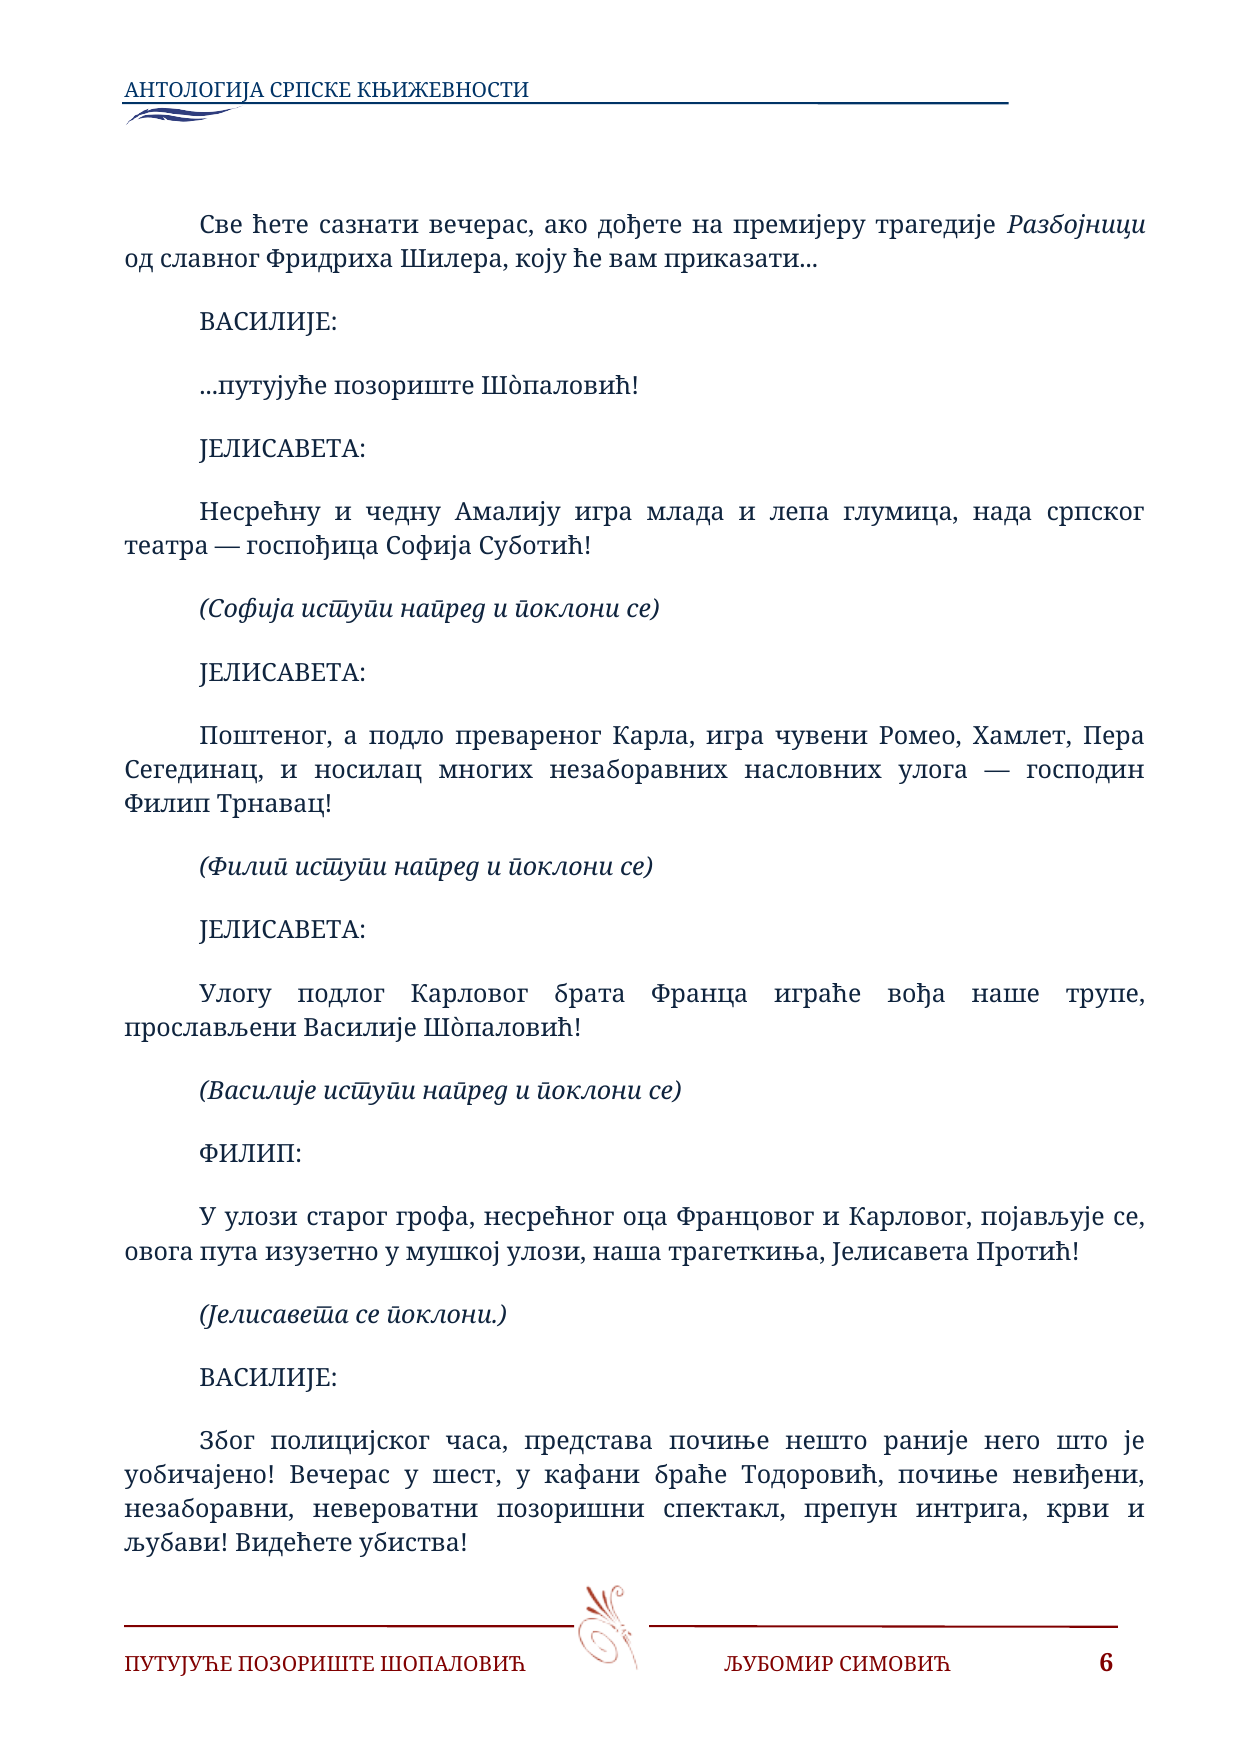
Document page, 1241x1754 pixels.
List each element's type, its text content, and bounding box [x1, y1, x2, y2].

text Улогу подлог Карловог брата Франца играће вођа наше трупе, прослављени Василије Шòпаловић! [124, 975, 1146, 1043]
text Због полицијског часа, представа почиње нешто раније него што је уобичајено! Вечерас у шест, у кафани браће Тодоровић, почиње невиђени, незаборавни, невероватни позоришни спектакл, препун интрига, крви и љубави! Видећете убиства! [124, 1423, 1146, 1559]
text (Василије иступи напред и поклони се) [124, 1073, 1146, 1107]
text Несрећну и чедну Амалију игра млада и лепа глумица, нада српског театра — госпођица Софија Суботић! [124, 494, 1146, 562]
text (Филип иступи напред и поклони се) [124, 849, 1146, 883]
text ВАСИЛИЈЕ: [124, 304, 1146, 338]
text Све ћете сазнати вечерас, ако дођете на премијеру трагедије Разбојници од славног Фридриха Шилера, коју ће вам приказати... [124, 207, 1146, 275]
text ВАСИЛИЈЕ: [124, 1359, 1146, 1394]
text Поштеног, а подло превареног Карла, игра чувени Ромео, Хамлет, Пера Сегединац, и носилац многих незаборавних насловних улога — господин Филип Трнавац! [124, 717, 1146, 820]
text У улози старог грофа, несрећног оца Францовог и Карловог, појављује се, овога пута изузетно у мушкој улози, наша трагеткиња, Јелисавета Протић! [124, 1199, 1146, 1267]
text ЈЕЛИСАВЕТА: [124, 654, 1146, 688]
text ФИЛИП: [124, 1136, 1146, 1170]
text (Софија иступи напред и поклони се) [124, 591, 1146, 625]
text (Јелисавета се поклони.) [124, 1296, 1146, 1330]
text ЈЕЛИСАВЕТА: [124, 912, 1146, 946]
text ...путујуће позориште Шòпаловић! [124, 367, 1146, 401]
text ЈЕЛИСАВЕТА: [124, 431, 1146, 464]
